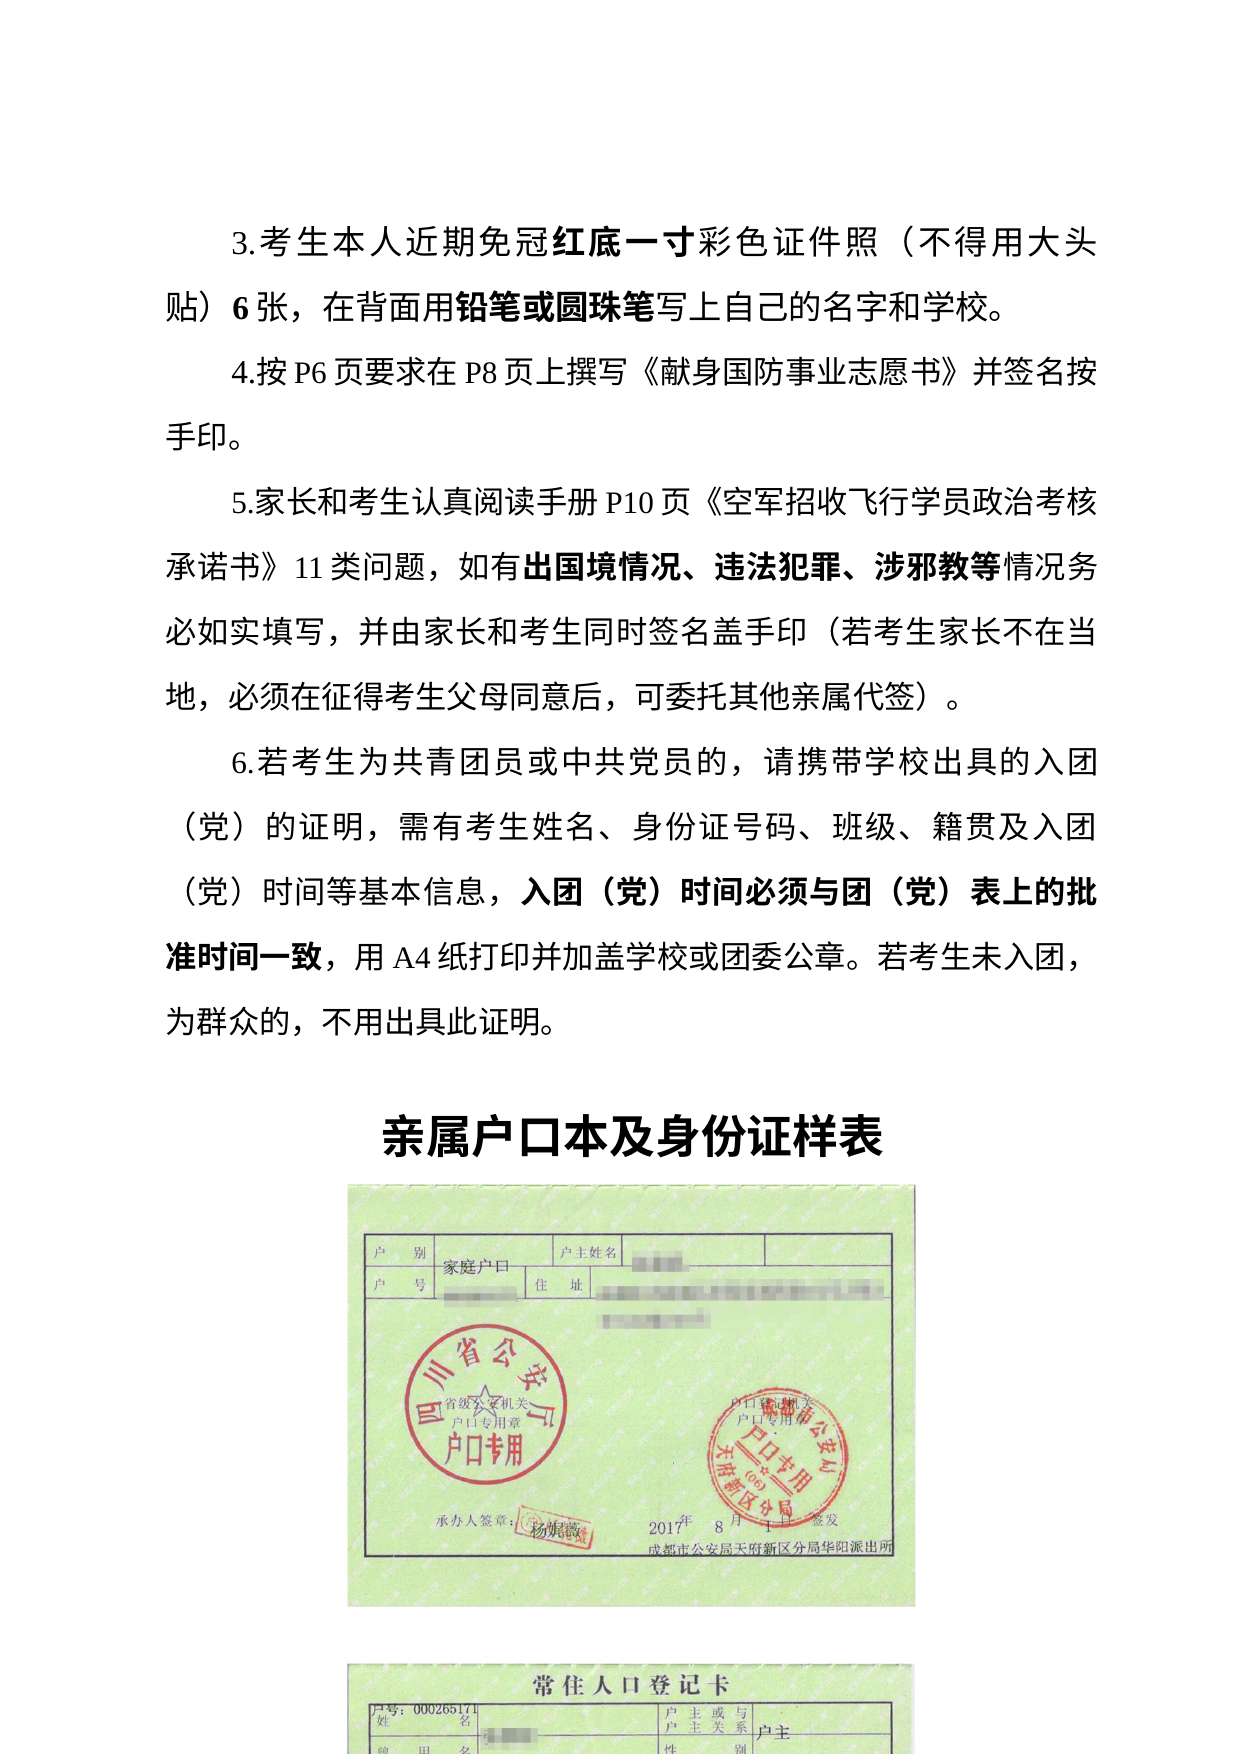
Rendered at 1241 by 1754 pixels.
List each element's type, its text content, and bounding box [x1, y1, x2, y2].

text 5.家长和考生认真阅读手册P10页《空军招收飞行学员政治考核承诺书》11类问题，如有出国境情况、违法犯罪、涉邪教等情况务必如实填写，并由家长和考生同时签名盖手印（若考生家长不在当地，必须在征得考生父母同意后，可委托其他亲属代签）。 [165, 468, 1098, 728]
text 4.按P6页要求在P8页上撰写《献身国防事业志愿书》并签名按手印。 [165, 338, 1098, 468]
picture [148, 1136, 1142, 1754]
text 3.考生本人近期免冠红底一寸彩色证件照（不得用大头贴）6张，在背面用铅笔或圆珠笔写上自己的名字和学校。 [165, 208, 1098, 338]
text 6.若考生为共青团员或中共党员的，请携带学校出具的入团（党）的证明，需有考生姓名、身份证号码、班级、籍贯及入团（党）时间等基本信息，入团（党）时间必须与团（党）表上的批准时间一致，用A4纸打印并加盖学校或团委公章。若考生未入团，为群众的，不用出具此证明。 [165, 728, 1098, 1053]
text 亲属户口本及身份证样表 [165, 1085, 1098, 1183]
